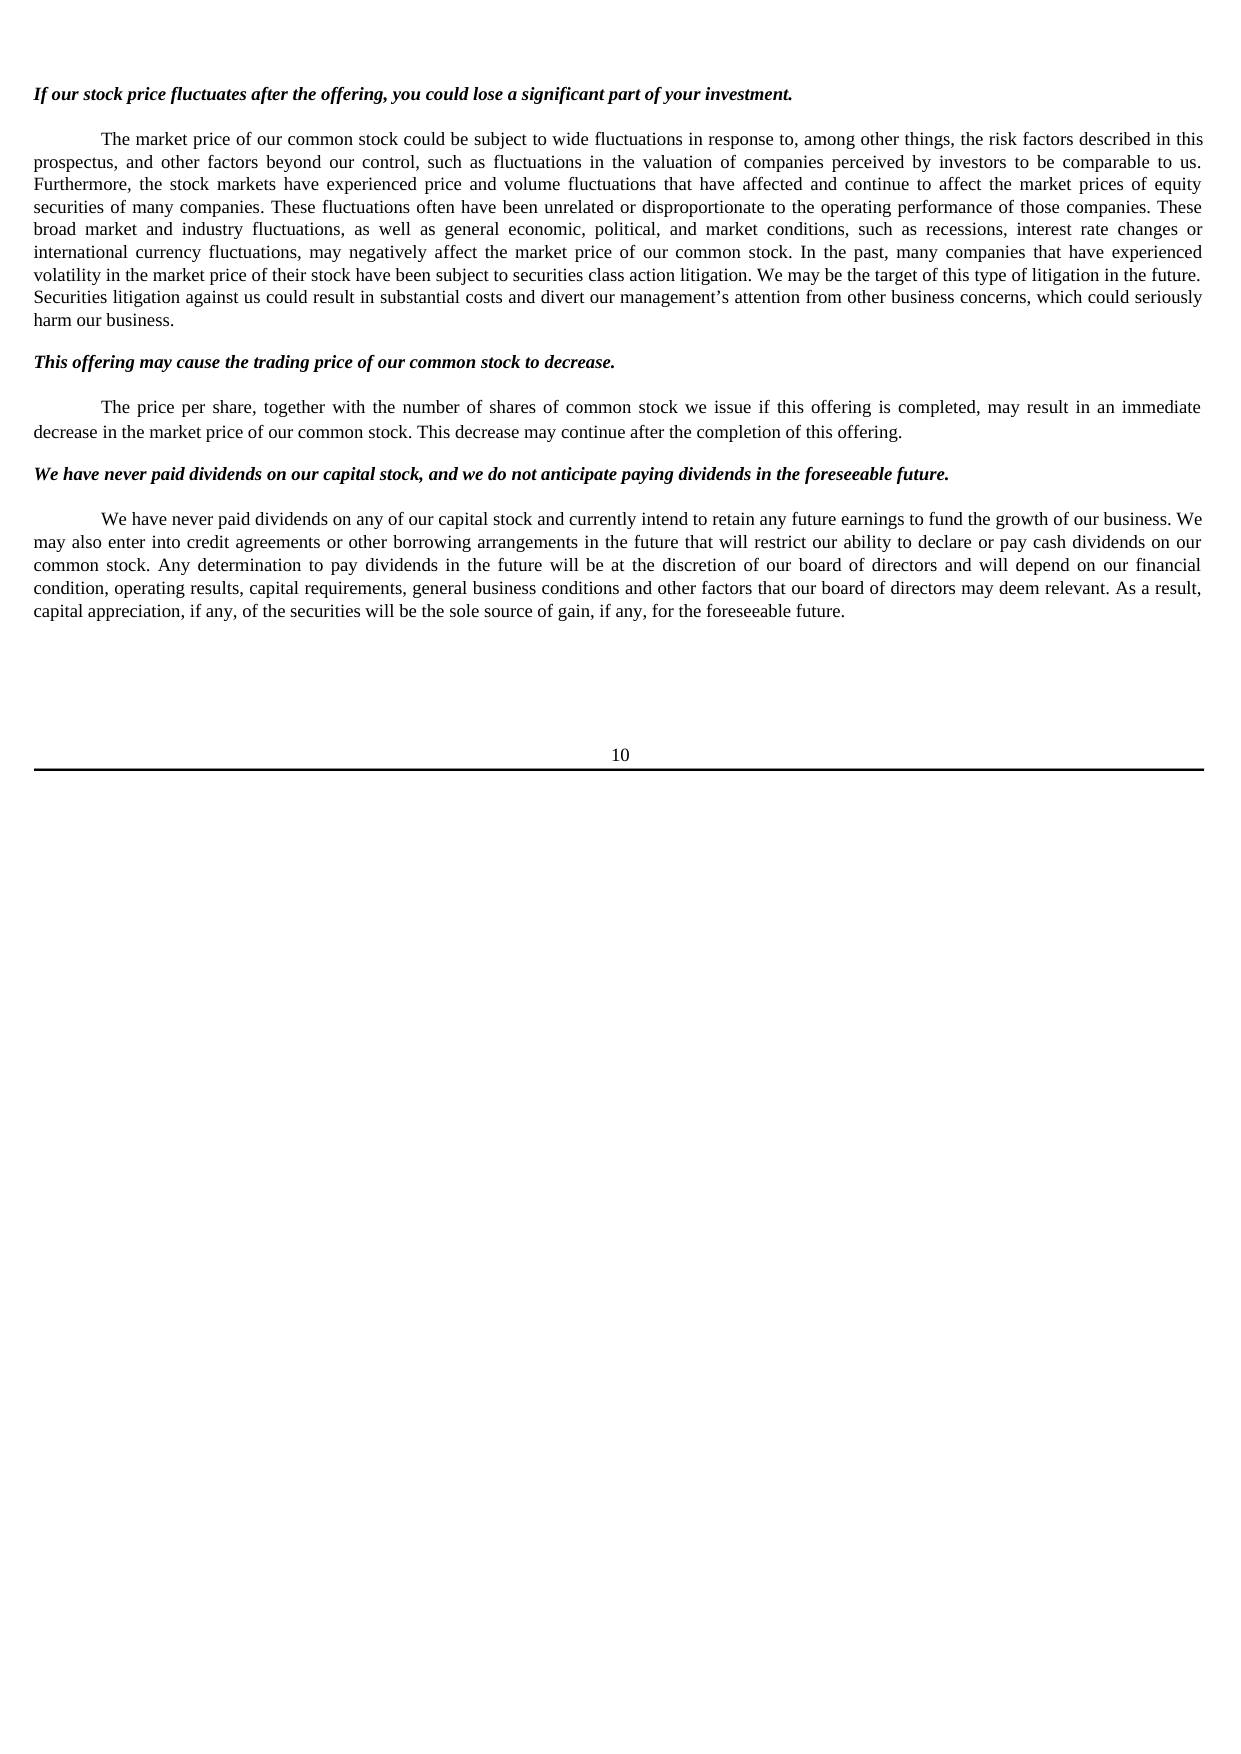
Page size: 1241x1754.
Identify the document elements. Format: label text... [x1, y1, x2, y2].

text 10 [33, 744, 1207, 765]
text This offering may cause the trading price of our common stock to decrease. [33, 351, 1205, 372]
text The market price of our common stock could be subject to wide fluctuations in response to, among other things, the risk factors described in this prospectus, and other factors beyond our control, such as fluctuations in the valuation of companies perceived by investors to be comparable to us. Furthermore, the stock markets have experienced price and volume fluctuations that have affected and continue to affect the market prices of equity securities of many companies. These fluctuations often have been unrelated or disproportionate to the operating performance of those companies. These broad market and industry fluctuations, as well as general economic, political, and market conditions, such as recessions, interest rate changes or international currency fluctuations, may negatively affect the market price of our common stock. In the past, many companies that have experienced volatility in the market price of their stock have been subject to securities class action litigation. We may be the target of this type of litigation in the future. Securities litigation against us could result in substantial costs and divert our management’s attention from other business concerns, which could seriously harm our business. [33, 128, 1205, 330]
text If our stock price fluctuates after the offering, you could lose a significant part of your investment. [33, 82, 1205, 104]
text We have never paid dividends on our capital stock, and we do not anticipate paying dividends in the foreseeable future. [33, 463, 1205, 484]
text The price per share, together with the number of shares of common stock we issue if this offering is completed, may result in an immediate decrease in the market price of our common stock. This decrease may continue after the completion of this offering. [33, 396, 1203, 443]
text We have never paid dividends on any of our capital stock and currently intend to retain any future earnings to fund the growth of our business. We may also enter into credit agreements or other borrowing arrangements in the future that will restrict our ability to declare or pay cash dividends on our common stock. Any determination to pay dividends in the future will be at the discretion of our board of directors and will depend on our financial condition, operating results, capital requirements, general business conditions and other factors that our board of directors may deem relevant. As a result, capital appreciation, if any, of the securities will be the sole source of gain, if any, for the foreseeable future. [33, 508, 1205, 622]
